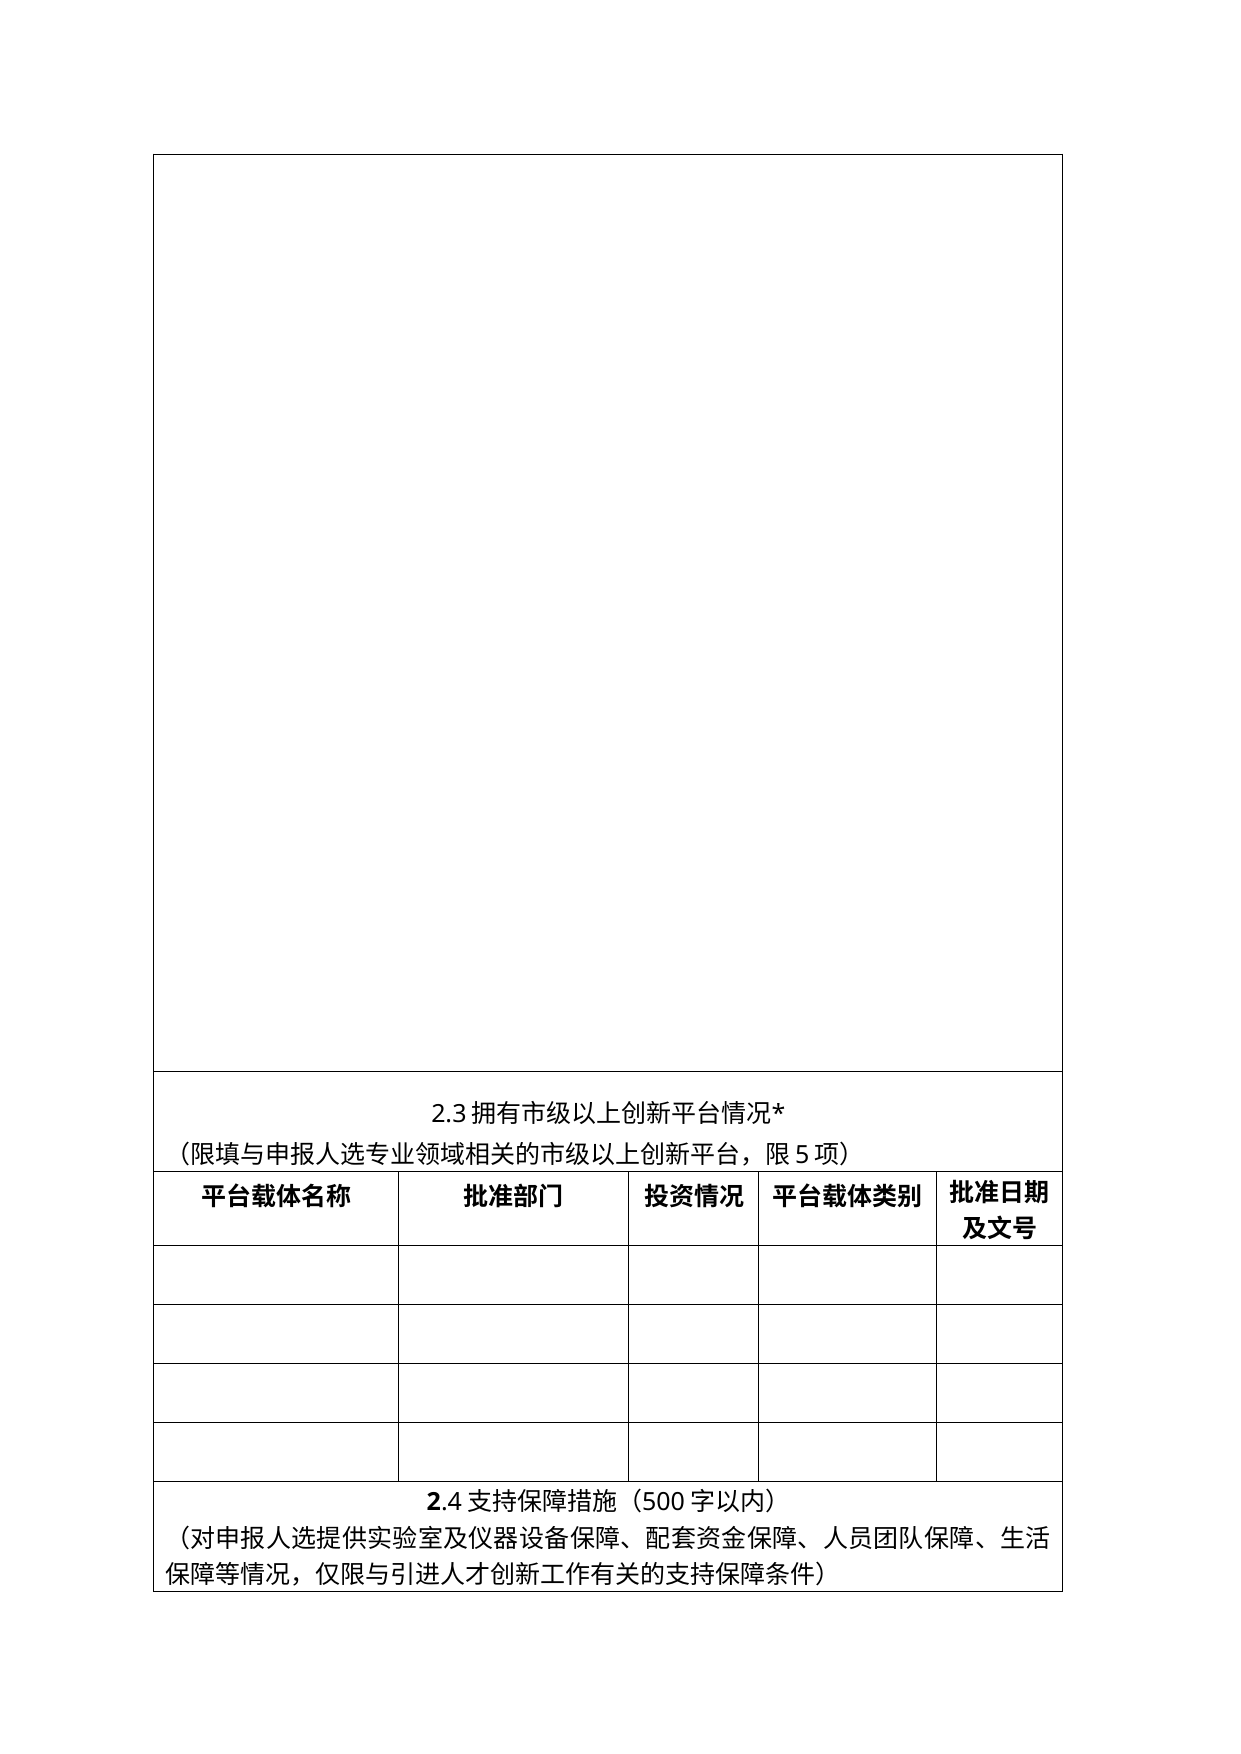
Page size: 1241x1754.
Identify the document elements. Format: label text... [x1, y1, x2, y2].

table_cell [937, 1305, 1062, 1363]
table_cell [937, 1423, 1062, 1481]
table_cell 2.4支持保障措施（500字以内） （对申报人选提供实验室及仪器设备保障、配套资金保障、人员团队保障、生活保障等情况，仅限与引进人才创新工作有关的支持保障条件） [154, 1482, 1062, 1591]
table_cell [937, 1364, 1062, 1422]
table_cell [154, 1305, 398, 1363]
table_cell [629, 1246, 758, 1304]
table_cell [629, 1423, 758, 1481]
table_cell [399, 1423, 628, 1481]
table_cell 投资情况 [629, 1172, 758, 1244]
table_cell [759, 1246, 936, 1304]
table_cell [937, 1246, 1062, 1304]
table_cell [759, 1423, 936, 1481]
table_cell [759, 1305, 936, 1363]
table_cell [154, 1364, 398, 1422]
table_cell [399, 1246, 628, 1304]
table_cell 平台载体名称 [154, 1172, 398, 1244]
table_cell 批准日期及文号 [937, 1172, 1062, 1244]
table_cell 2.3拥有市级以上创新平台情况* （限填与申报人选专业领域相关的市级以上创新平台，限5项） [154, 1072, 1062, 1171]
table_cell [629, 1305, 758, 1363]
table_cell [154, 1423, 398, 1481]
table_cell [154, 155, 1062, 1071]
table_cell [399, 1305, 628, 1363]
table_cell [629, 1364, 758, 1422]
table_cell [154, 1246, 398, 1304]
table_cell [759, 1364, 936, 1422]
table_cell 平台载体类别 [759, 1172, 936, 1244]
table_cell [399, 1364, 628, 1422]
table_cell 批准部门 [399, 1172, 628, 1244]
